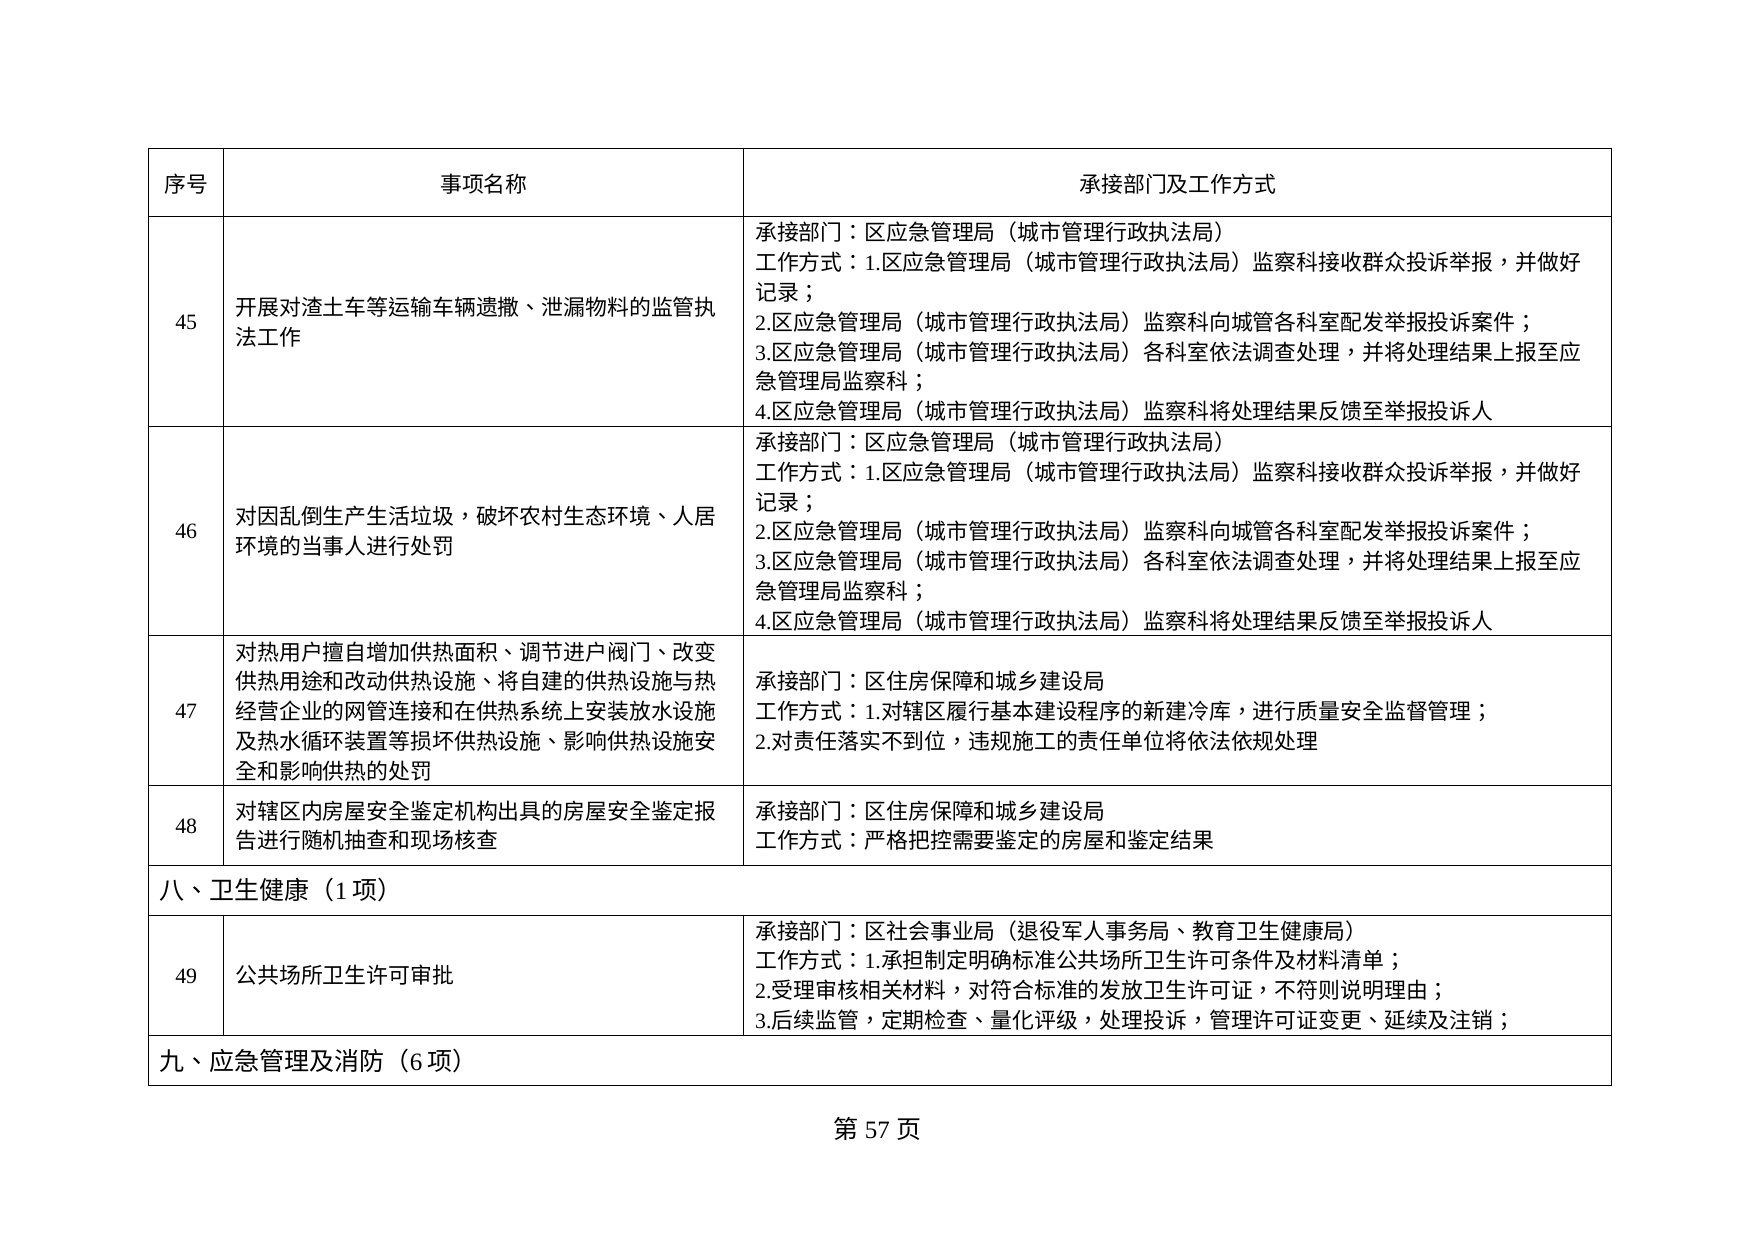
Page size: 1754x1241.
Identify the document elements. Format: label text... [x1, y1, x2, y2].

table_header 事项名称 [224, 149, 743, 216]
table_cell 46 [149, 427, 223, 635]
table_cell 开展对渣土车等运输车辆遗撒、泄漏物料的监管执法工作 [224, 217, 743, 426]
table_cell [744, 217, 1611, 426]
table_cell 47 [149, 636, 223, 785]
table_cell 承接部门：区社会事业局（退役军人事务局、教育卫生健康局） 工作方式：1.承担制定明确标准公共场所卫生许可条件及材料清单； 2.受理审核相关材料，对符合标准的发放卫生许可证，不符则说明理由； 3.后续监管，定期检查、量化评级，处理投诉，管理许可证变更、延续及注销； [744, 916, 1611, 1035]
table_header 承接部门及工作方式 [744, 149, 1611, 216]
table_cell 九、应急管理及消防（6项） [149, 1036, 1611, 1085]
table_cell 对因乱倒生产生活垃圾，破坏农村生态环境、人居环境的当事人进行处罚 [224, 427, 743, 635]
table_header 序号 [149, 149, 223, 216]
table_cell 45 [149, 217, 223, 426]
table_cell 48 [149, 786, 223, 864]
table_cell 承接部门：区住房保障和城乡建设局 工作方式：1.对辖区履行基本建设程序的新建冷库，进行质量安全监督管理； 2.对责任落实不到位，违规施工的责任单位将依法依规处理 [744, 636, 1611, 785]
table_cell 承接部门：区住房保障和城乡建设局 工作方式：严格把控需要鉴定的房屋和鉴定结果 [744, 786, 1611, 864]
table_cell 49 [149, 916, 223, 1035]
table_cell 八、卫生健康（1项） [149, 866, 1611, 914]
table_cell 公共场所卫生许可审批 [224, 916, 743, 1035]
table_cell 对热用户擅自增加供热面积、调节进户阀门、改变供热用途和改动供热设施、将自建的供热设施与热经营企业的网管连接和在供热系统上安装放水设施及热水循环装置等损坏供热设施、影响供热设施安全和影响供热的处罚 [224, 636, 743, 785]
table_cell 对辖区内房屋安全鉴定机构出具的房屋安全鉴定报告进行随机抽查和现场核查 [224, 786, 743, 864]
